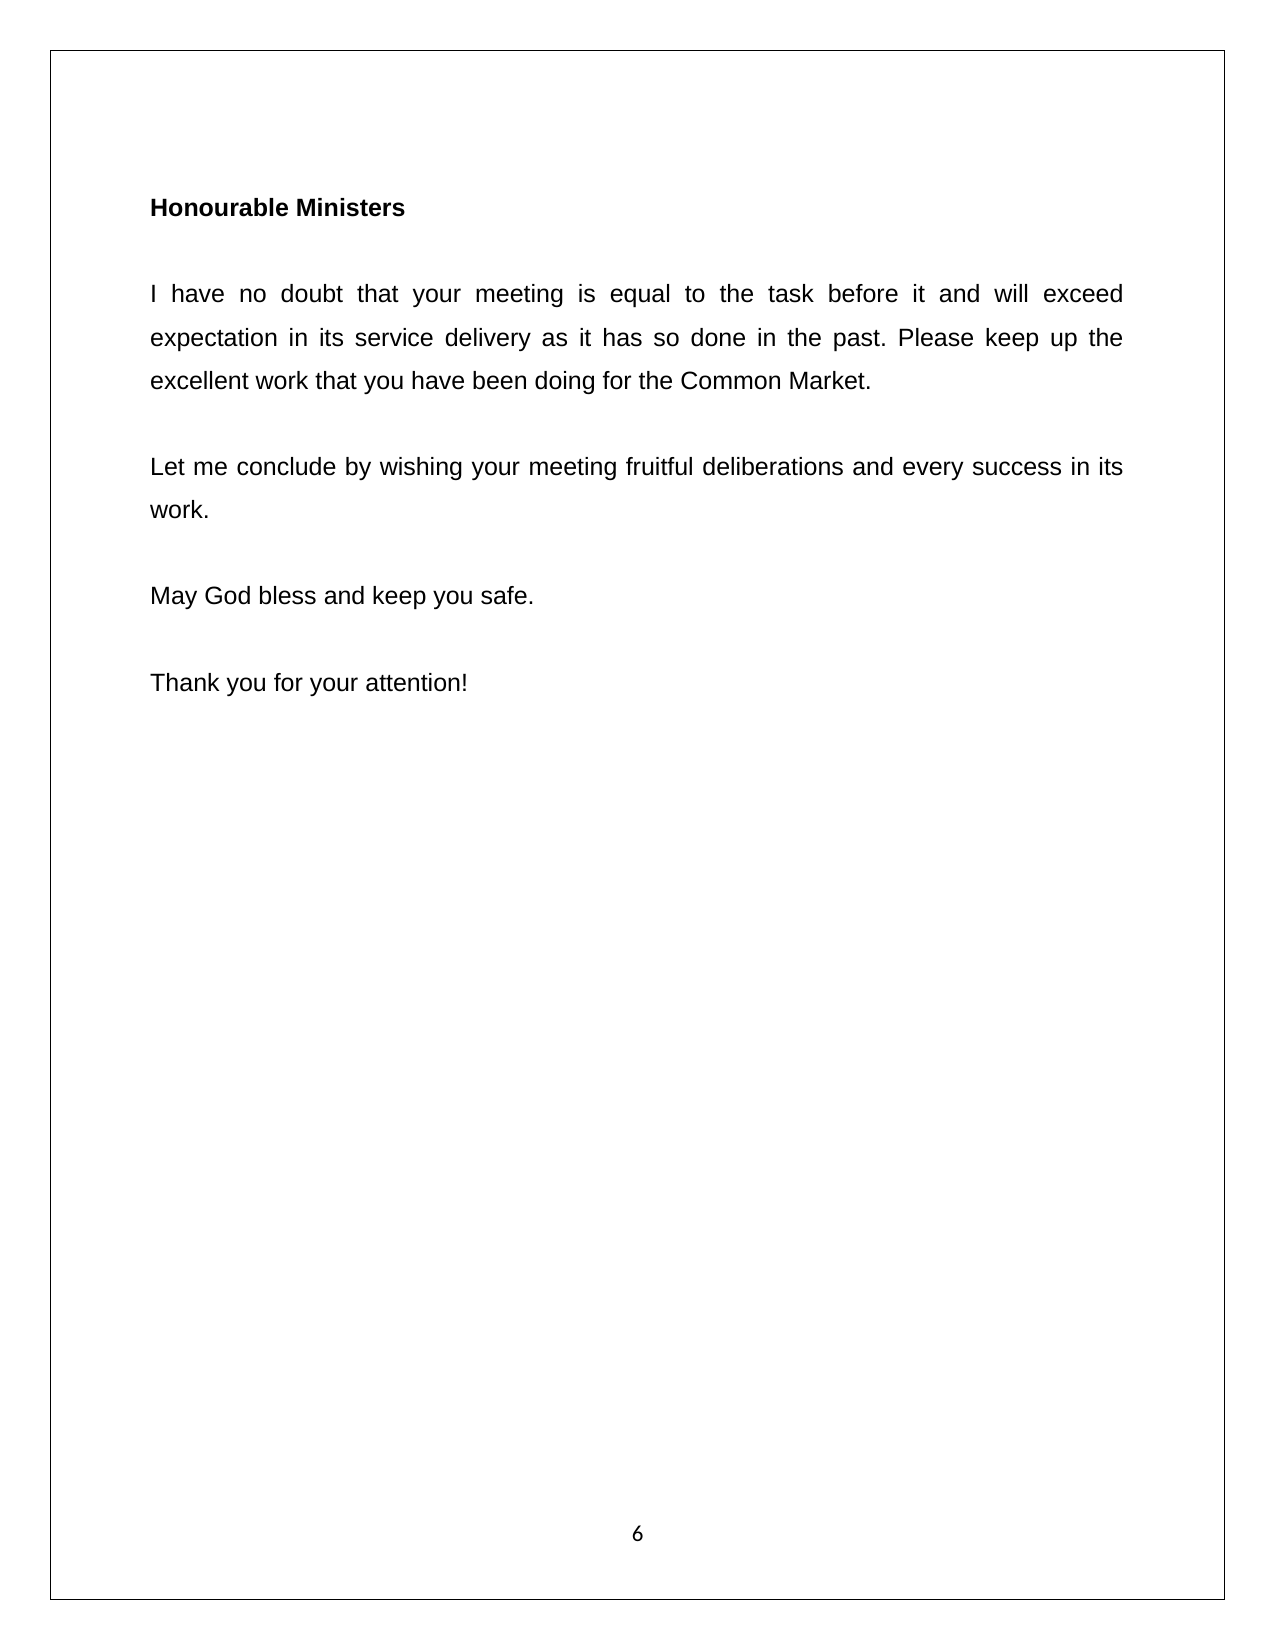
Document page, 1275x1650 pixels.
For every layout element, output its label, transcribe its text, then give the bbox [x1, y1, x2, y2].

text I have no doubt that your meeting is equal to the task before it and will exceed expectation in its service delivery as it has so done in the past. Please keep up the excellent work that you have been doing for the Common Market. [150, 279, 1125, 394]
text May God bless and keep you safe. [150, 581, 1125, 610]
text Honourable Ministers [150, 193, 1125, 222]
text Let me conclude by wishing your meeting fruitful deliberations and every success in its work. [150, 452, 1125, 524]
text Thank you for your attention! [150, 667, 1125, 696]
